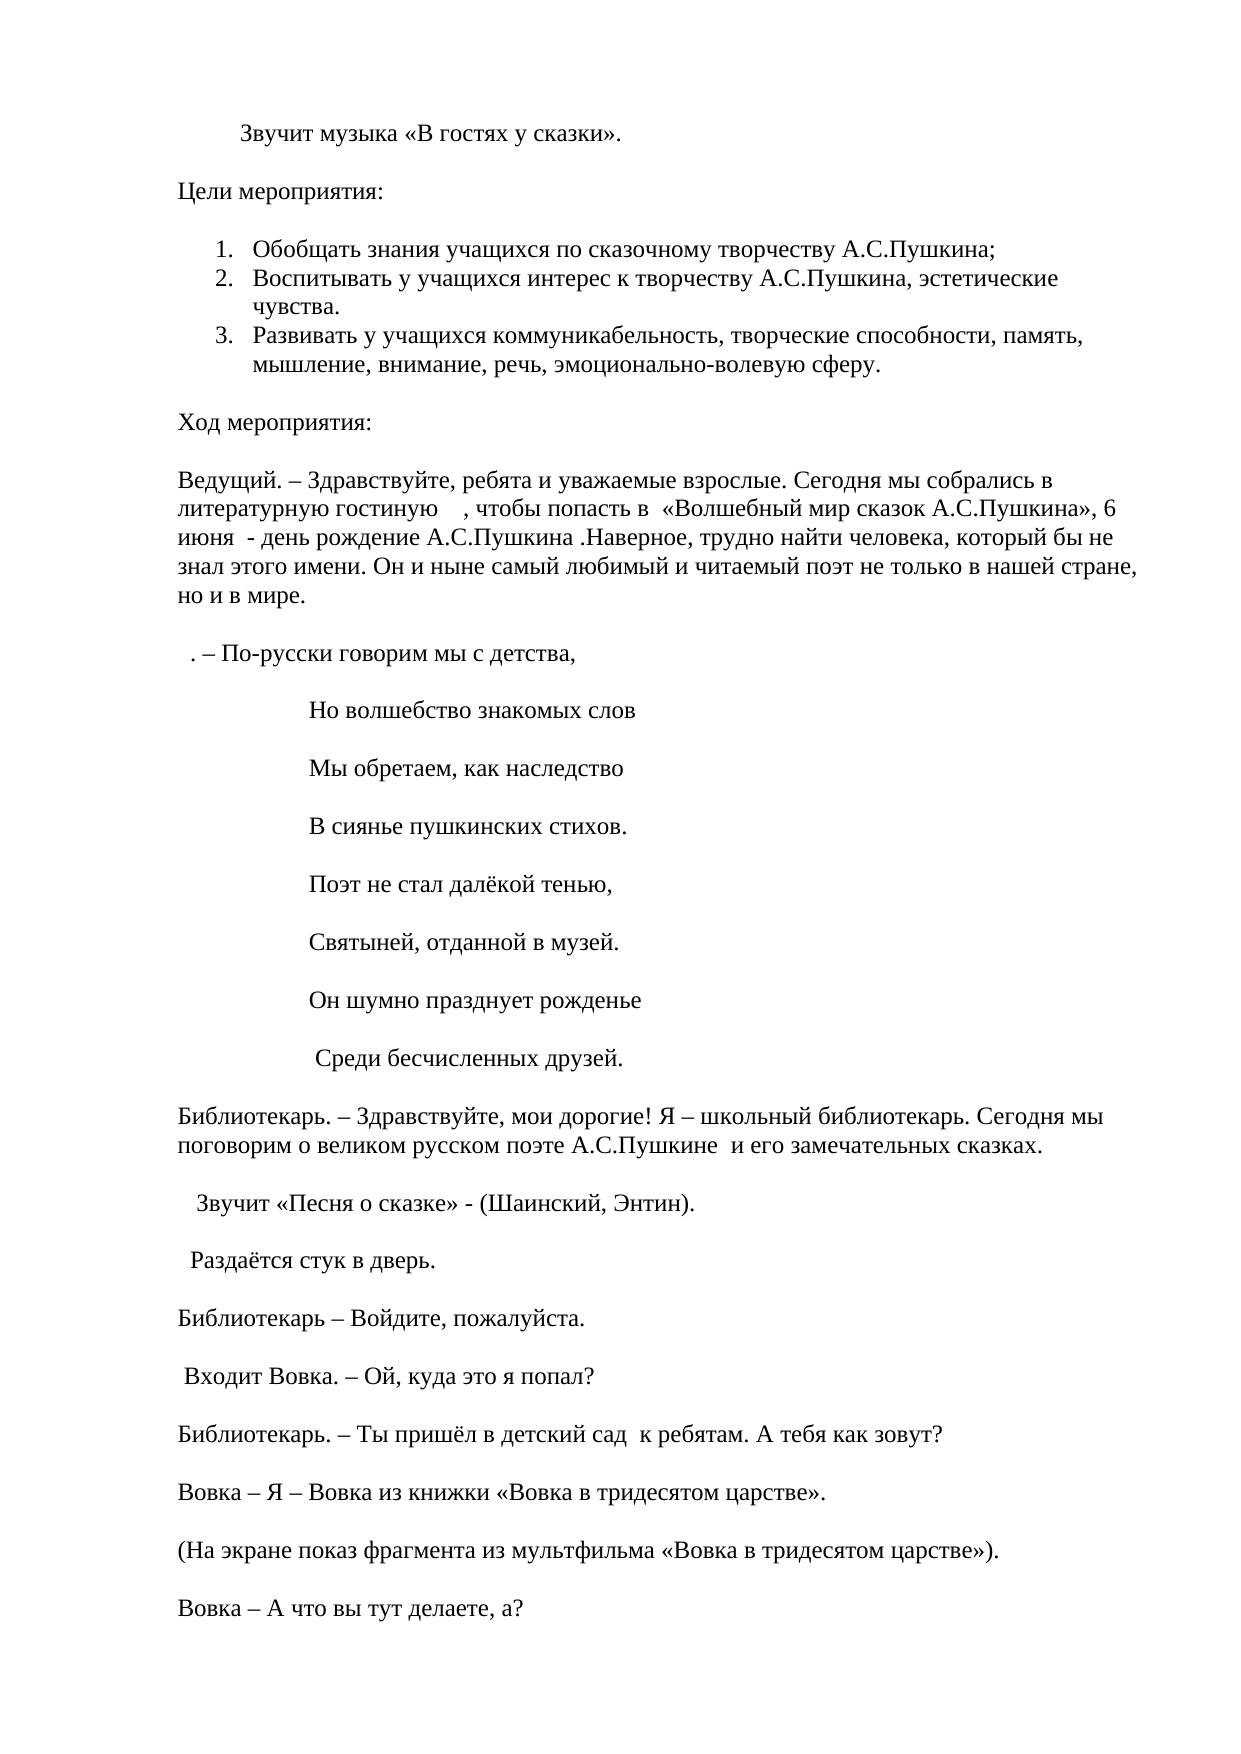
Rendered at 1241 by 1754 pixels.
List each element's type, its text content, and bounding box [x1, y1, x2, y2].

text Звучит музыка «В гостях у сказки». [177, 118, 1152, 147]
text Звучит «Песня о сказке» - (Шаинский, Энтин). [177, 1188, 1152, 1216]
text Мы обретаем, как наследство [177, 753, 1152, 782]
text Библиотекарь. – Ты пришёл в детский сад к ребятам. А тебя как зовут? [177, 1419, 1152, 1448]
text Ход мероприятия: [177, 407, 1152, 436]
text Но волшебство знакомых слов [177, 696, 1152, 724]
list Развивать у учащихся коммуникабельность, творческие способности, память, мышление, внимание, речь, эмоционально-волевую сферу. [215, 320, 1152, 378]
text (На экране показ фрагмента из мультфильма «Вовка в тридесятом царстве»). [177, 1535, 1152, 1564]
text Ведущий. – Здравствуйте, ребята и уважаемые взрослые. Сегодня мы собрались в литературную гостиную , чтобы попасть в «Волшебный мир сказок А.С.Пушкина», 6 июня - день рождение А.С.Пушкина .Наверное, трудно найти человека, который бы не знал этого имени. Он и ныне самый любимый и читаемый поэт не только в нашей стране, но и в мире. [177, 465, 1152, 608]
text Входит Вовка. – Ой, куда это я попал? [177, 1361, 1152, 1390]
text Он шумно празднует рожденье [177, 985, 1152, 1014]
text Вовка – Я – Вовка из книжки «Вовка в тридесятом царстве». [177, 1477, 1152, 1506]
text Библиотекарь – Войдите, пожалуйста. [177, 1303, 1152, 1332]
text Библиотекарь. – Здравствуйте, мои дорогие! Я – школьный библиотекарь. Сегодня мы поговорим о великом русском поэте А.С.Пушкине и его замечательных сказках. [177, 1101, 1152, 1158]
text Раздаётся стук в дверь. [177, 1246, 1152, 1274]
text Вовка – А что вы тут делаете, а? [177, 1593, 1152, 1622]
text Среди бесчисленных друзей. [177, 1043, 1152, 1072]
list Воспитывать у учащихся интерес к творчеству А.С.Пушкина, эстетические чувства. [215, 263, 1152, 320]
text Святыней, отданной в музей. [177, 927, 1152, 956]
text Цели мероприятия: [177, 176, 1152, 205]
text В сиянье пушкинских стихов. [177, 811, 1152, 840]
text Поэт не стал далёкой тенью, [177, 869, 1152, 898]
list Обобщать знания учащихся по сказочному творчеству А.С.Пушкина; [215, 234, 1152, 263]
text . – По-русски говорим мы с детства, [177, 638, 1152, 666]
